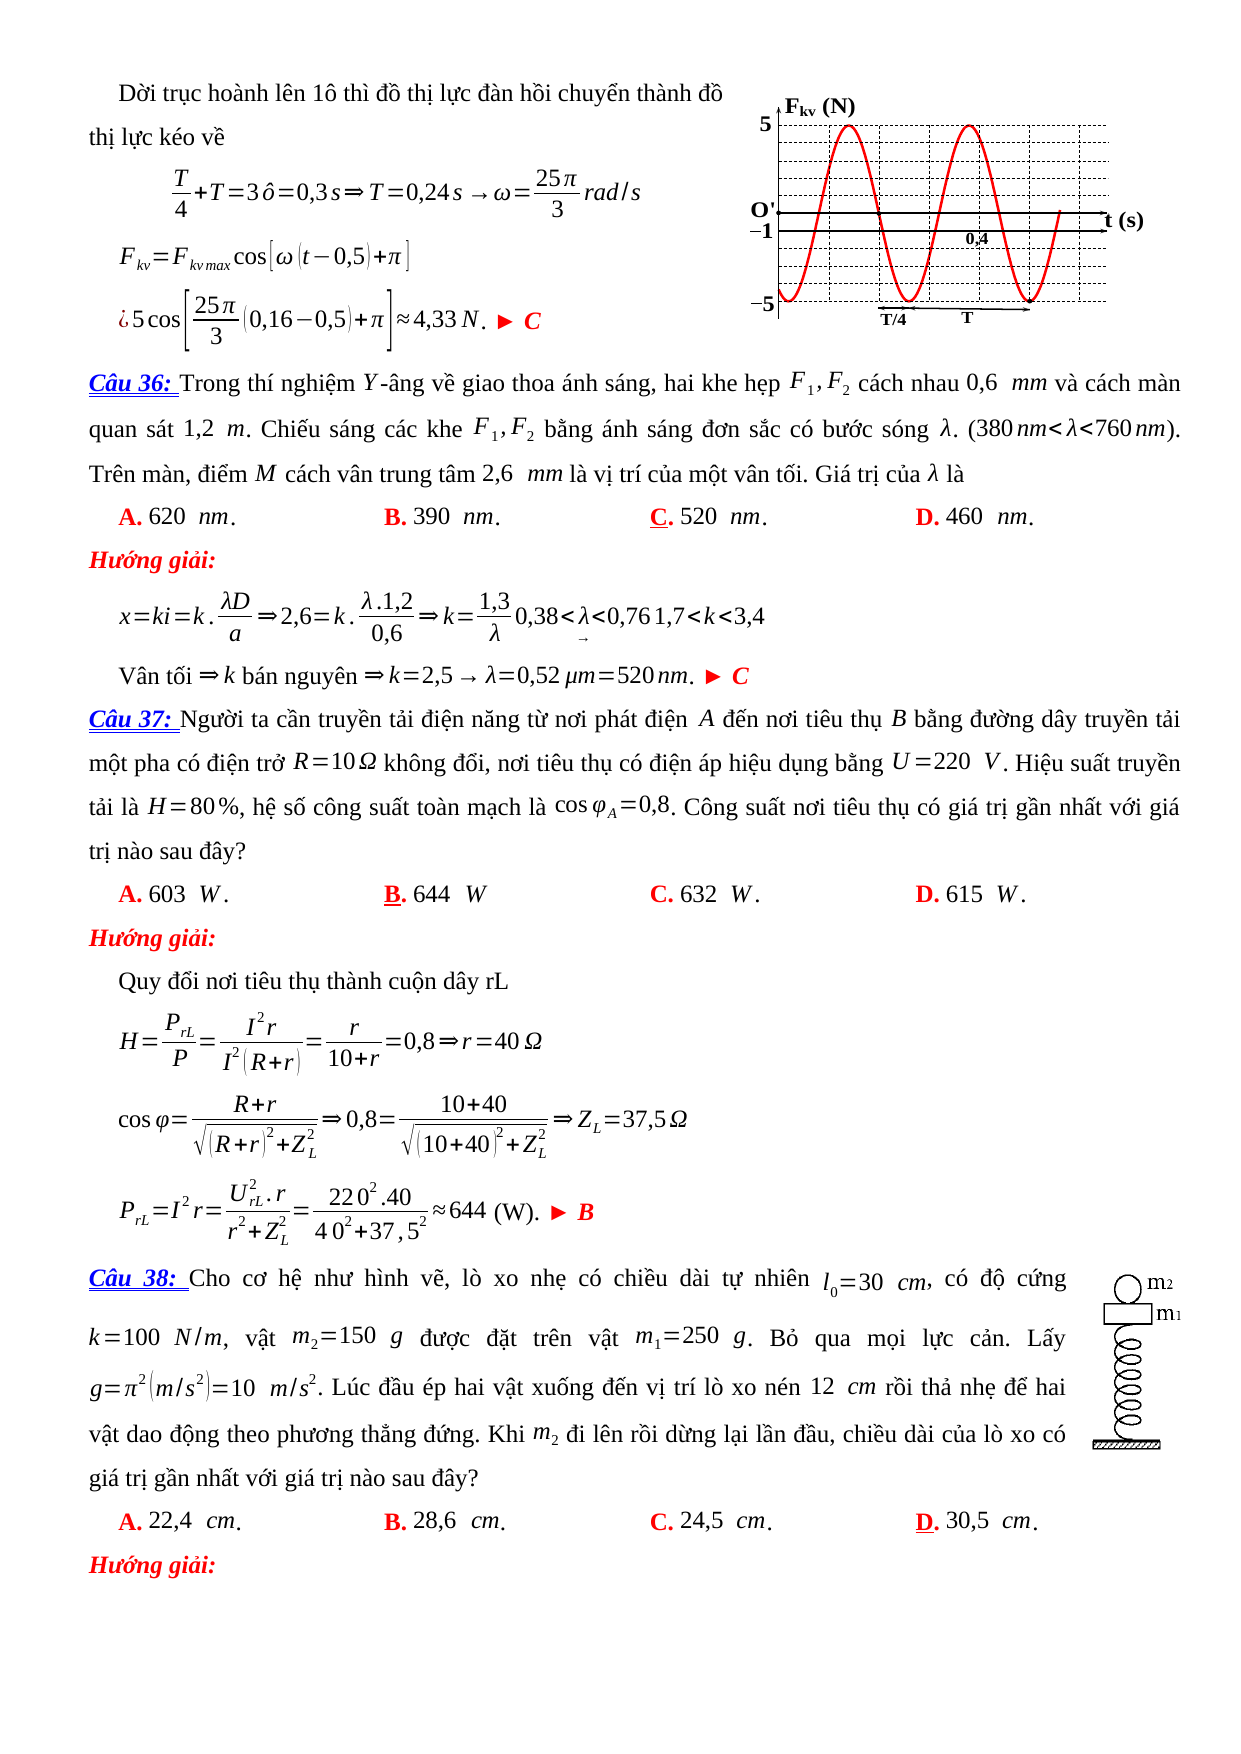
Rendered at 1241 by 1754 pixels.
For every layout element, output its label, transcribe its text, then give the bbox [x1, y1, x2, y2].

text A. . B. . C. . D. . [88, 1507, 1181, 1535]
text Quy đổi nơi tiêu thụ thành cuộn dây rL [88, 966, 1181, 994]
text A. . B. C. . D. . [88, 879, 1181, 908]
text A. . B. . C. . D. . [88, 502, 1181, 531]
text . ► C [88, 288, 1181, 353]
text Câu 36: Trong thí nghiệm -âng về giao thoa ánh sáng, hai khe hẹp cách nhau và cách màn quan sát . Chiếu sáng các khe bằng ánh sáng đơn sắc có bước sóng . (). Trên màn, điểm cách vân trung tâm là vị trí của một vân tối. Giá trị của là [88, 367, 1181, 487]
text Vân tối bán nguyên . ► C [88, 661, 1181, 690]
text Hướng giải: [88, 545, 1181, 574]
text Dời trục hoành lên 1ô thì đồ thị lực đàn hồi chuyển thành đồ thị lực kéo về [88, 78, 1181, 150]
text Hướng giải: [88, 1550, 1181, 1578]
text (W). ► B [88, 1175, 1181, 1249]
text Câu 37: Người ta cần truyền tải điện năng từ nơi phát điện đến nơi tiêu thụ bằng đường dây truyền tải một pha có điện trở không đổi, nơi tiêu thụ có điện áp hiệu dụng bằng . Hiệu suất truyền tải là , hệ số công suất toàn mạch là . Công suất nơi tiêu thụ có giá trị gần nhất với giá trị nào sau đây? [88, 704, 1181, 865]
text Hướng giải: [88, 923, 1181, 951]
text Câu 38: Cho cơ hệ như hình vẽ, lò xo nhẹ có chiều dài tự nhiên , có độ cứng , vật được đặt trên vật . Bỏ qua mọi lực cản. Lấy . Lúc đầu ép hai vật xuống đến vị trí lò xo nén rồi thả nhẹ để hai vật dao động theo phương thẳng đứng. Khi đi lên rồi dừng lại lần đầu, chiều dài của lò xo có giá trị gần nhất với giá trị nào sau đây? [88, 1263, 1181, 1492]
